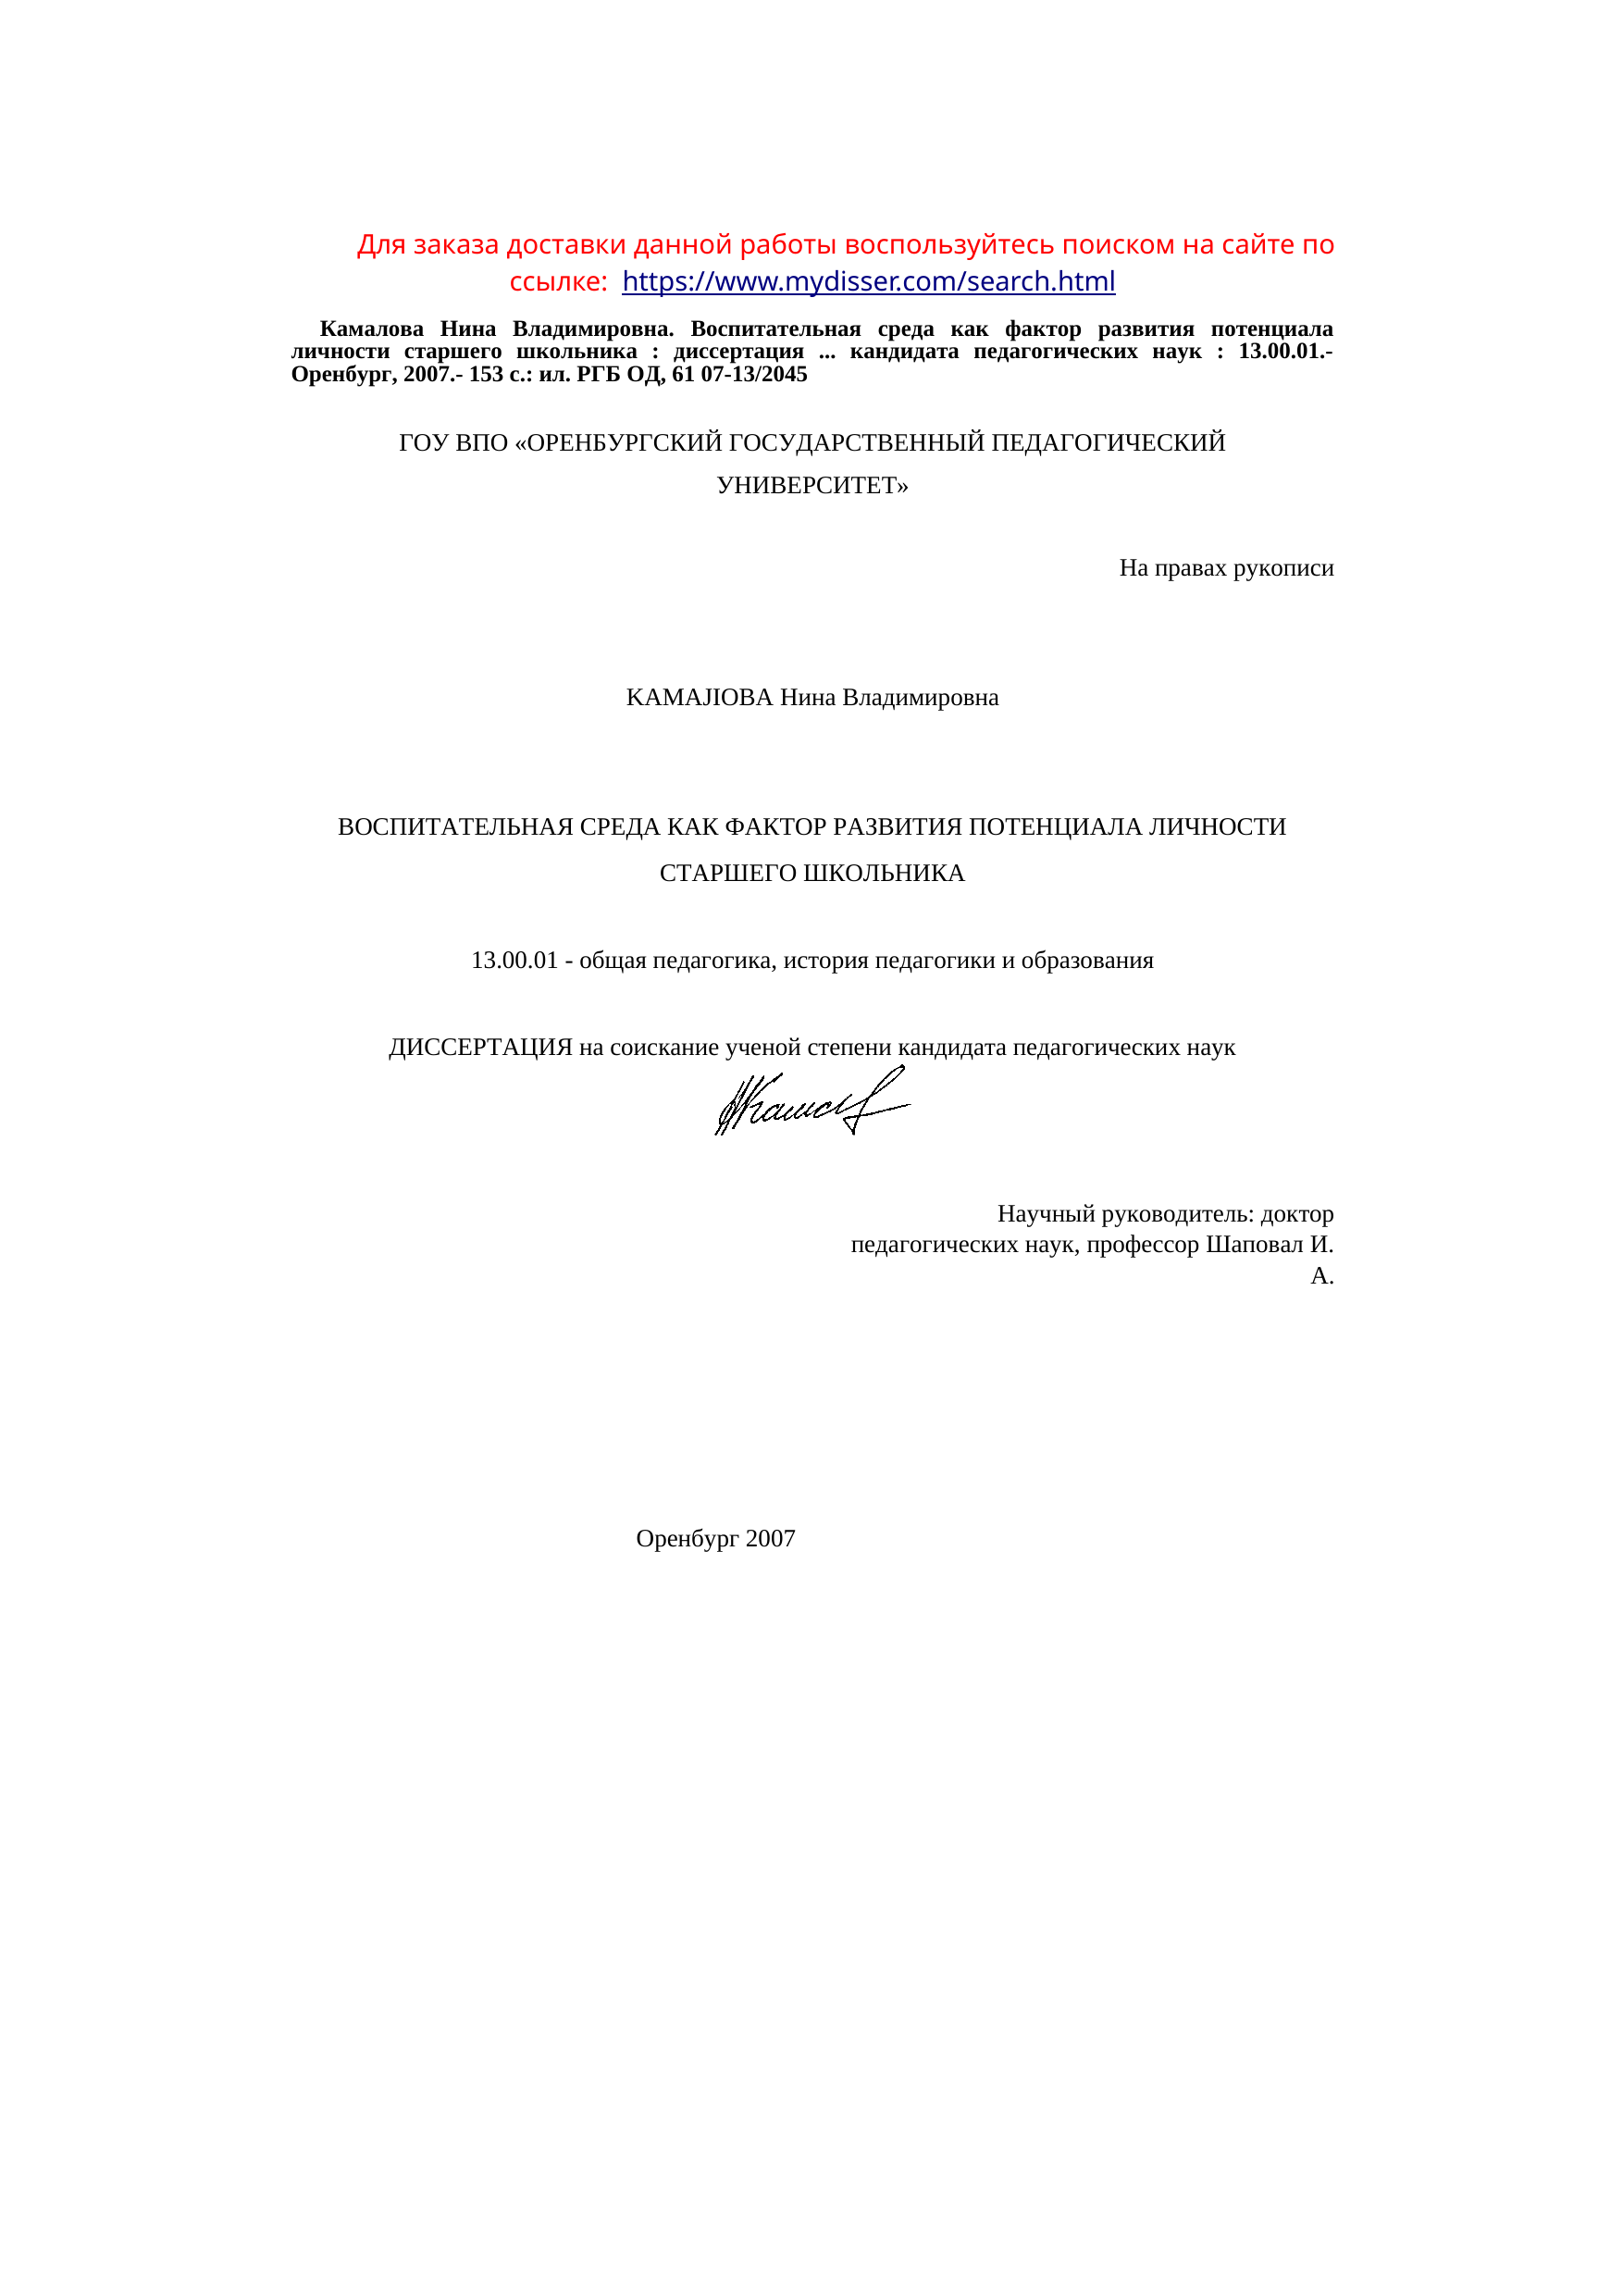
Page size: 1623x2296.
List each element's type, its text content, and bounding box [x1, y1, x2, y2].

text Научный руководитель: доктор педагогических наук, профессор Шаповал И. А. [829, 1197, 1334, 1290]
text 13.00.01 - общая педагогика, история педагогики и образования [289, 932, 1336, 978]
text На правах рукописи [289, 556, 1334, 581]
text KAMAJIOBA Нина Владимировна [289, 686, 1336, 711]
text ДИССЕРТАЦИЯ на соискание ученой степени кандидата педагогических наук [289, 1018, 1336, 1064]
text Оренбург 2007 [636, 1529, 796, 1552]
text Для заказа доставки данной работы воспользуйтесь поиском на сайте по ссылке: https://www.mydisser.com/search.html [289, 225, 1336, 299]
text ГОУ ВПО «ОРЕНБУРГСКИЙ ГОСУДАРСТВЕННЫЙ ПЕДАГОГИЧЕСКИЙ [289, 431, 1336, 456]
text Камалова Нина Владимировна. Воспитательная среда как фактор развития потенциала личности старшего школьника : диссертация ... кандидата педагогических наук : 13.00.01.- Оренбург, 2007.- 153 с.: ил. РГБ ОД, 61 07-13/2045 [291, 318, 1334, 386]
text УНИВЕРСИТЕТ» [289, 474, 1336, 499]
text ВОСПИТАТЕЛЬНАЯ СРЕДА КАК ФАКТОР РАЗВИТИЯ ПОТЕНЦИАЛА ЛИЧНОСТИ СТАРШЕГО ШКОЛЬНИКА [289, 799, 1336, 891]
picture [714, 1064, 911, 1136]
